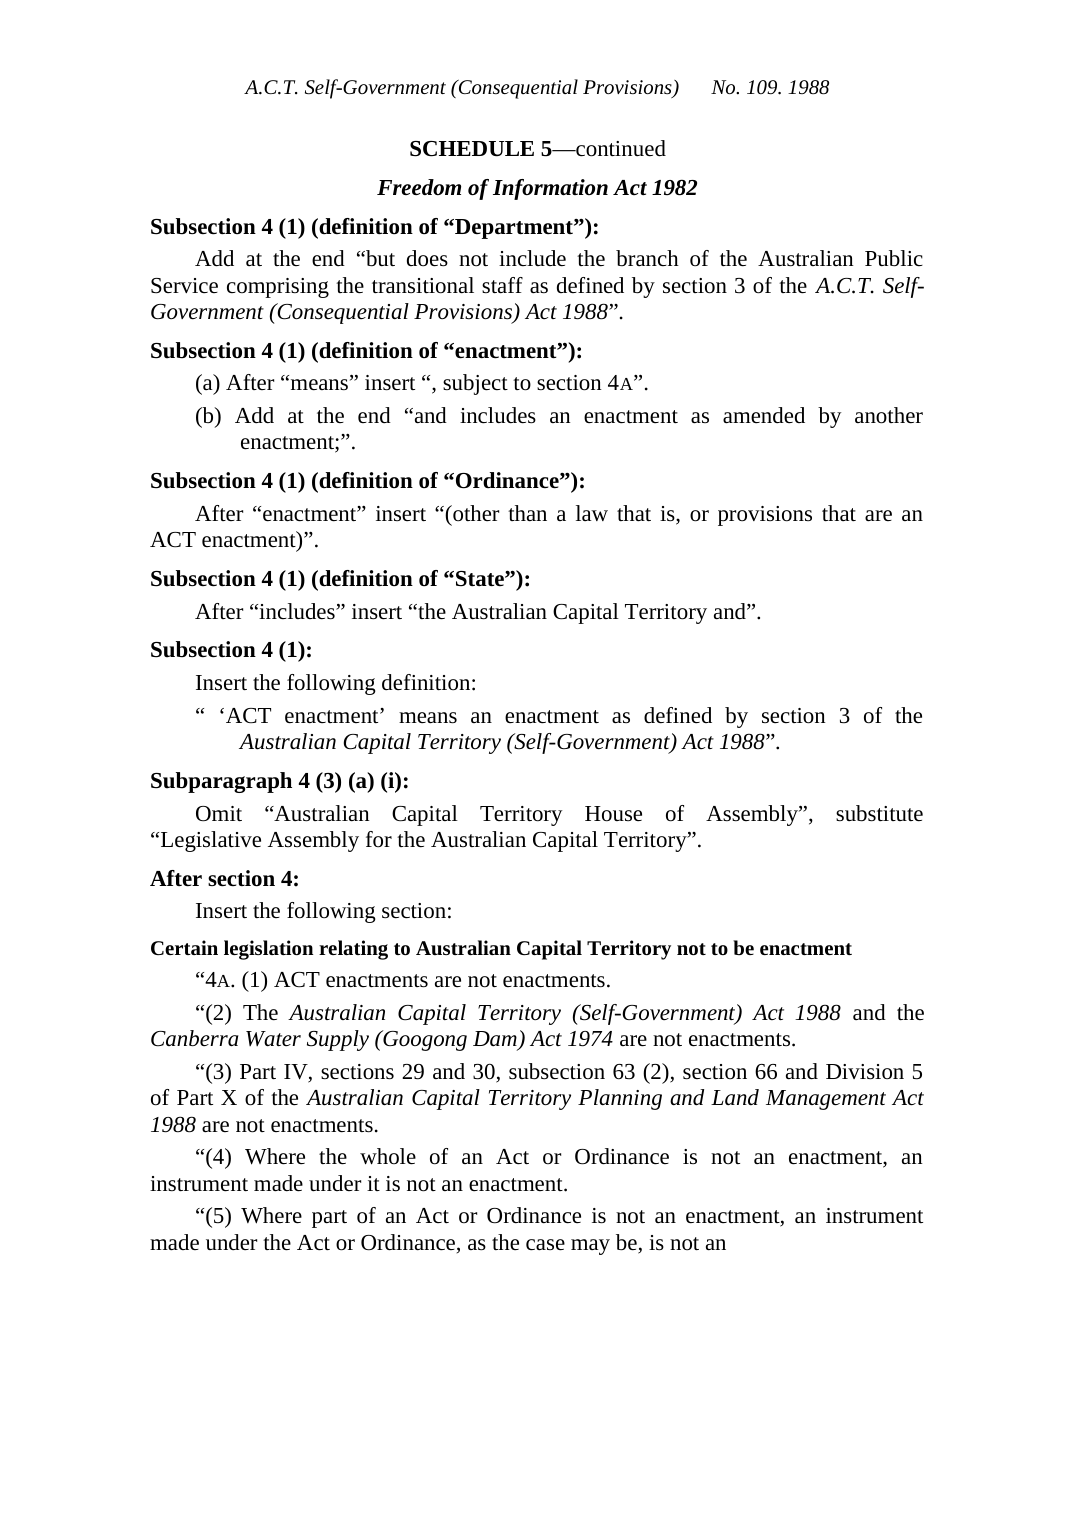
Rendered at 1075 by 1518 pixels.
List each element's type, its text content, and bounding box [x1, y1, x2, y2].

text Subsection 4 (1): [150, 637, 925, 663]
text (a) After “means” insert “, subject to section 4a”. [195, 369, 925, 396]
text After “includes” insert “the Australian Capital Territory and”. [150, 598, 925, 624]
text Subsection 4 (1) (definition of “enactment”): [150, 337, 925, 363]
text Subsection 4 (1) (definition of “State”): [150, 565, 925, 591]
text “(2) The Australian Capital Territory (Self-Government) Act 1988 and the Canberra Water Supply (Googong Dam) Act 1974 are not enactments. [150, 999, 925, 1052]
text SCHEDULE 5—continued [150, 135, 925, 161]
text After “enactment” insert “(other than a law that is, or provisions that are an ACT enactment)”. [150, 500, 925, 553]
text “(5) Where part of an Act or Ordinance is not an enactment, an instrument made under the Act or Ordinance, as the case may be, is not an [150, 1202, 925, 1255]
text Subsection 4 (1) (definition of “Ordinance”): [150, 467, 925, 494]
text Insert the following definition: [150, 669, 925, 696]
text Add at the end “but does not include the branch of the Australian Public Service comprising the transitional staff as defined by section 3 of the A.C.T. Self-Government (Consequential Provisions) Act 1988”. [150, 245, 925, 324]
text Omit “Australian Capital Territory House of Assembly”, substitute “Legislative Assembly for the Australian Capital Territory”. [150, 799, 925, 852]
text “(4) Where the whole of an Act or Ordinance is not an enactment, an instrument made under it is not an enactment. [150, 1143, 925, 1196]
text “(3) Part IV, sections 29 and 30, subsection 63 (2), section 66 and Division 5 of Part X of the Australian Capital Territory Planning and Land Management Act 1988 are not enactments. [150, 1058, 925, 1137]
text “4a. (1) ACT enactments are not enactments. [150, 967, 925, 993]
text Subsection 4 (1) (definition of “Department”): [150, 213, 925, 239]
text (b) Add at the end “and includes an enactment as amended by another enactment;”. [195, 402, 925, 455]
text Certain legislation relating to Australian Capital Territory not to be enactment [150, 936, 925, 960]
text After section 4: [150, 865, 925, 891]
text Insert the following section: [150, 897, 925, 924]
text Freedom of Information Act 1982 [150, 174, 925, 200]
text “ ‘ACT enactment’ means an enactment as defined by section 3 of the Australian Capital Territory (Self-Government) Act 1988”. [195, 702, 925, 754]
text Subparagraph 4 (3) (a) (i): [150, 767, 925, 793]
